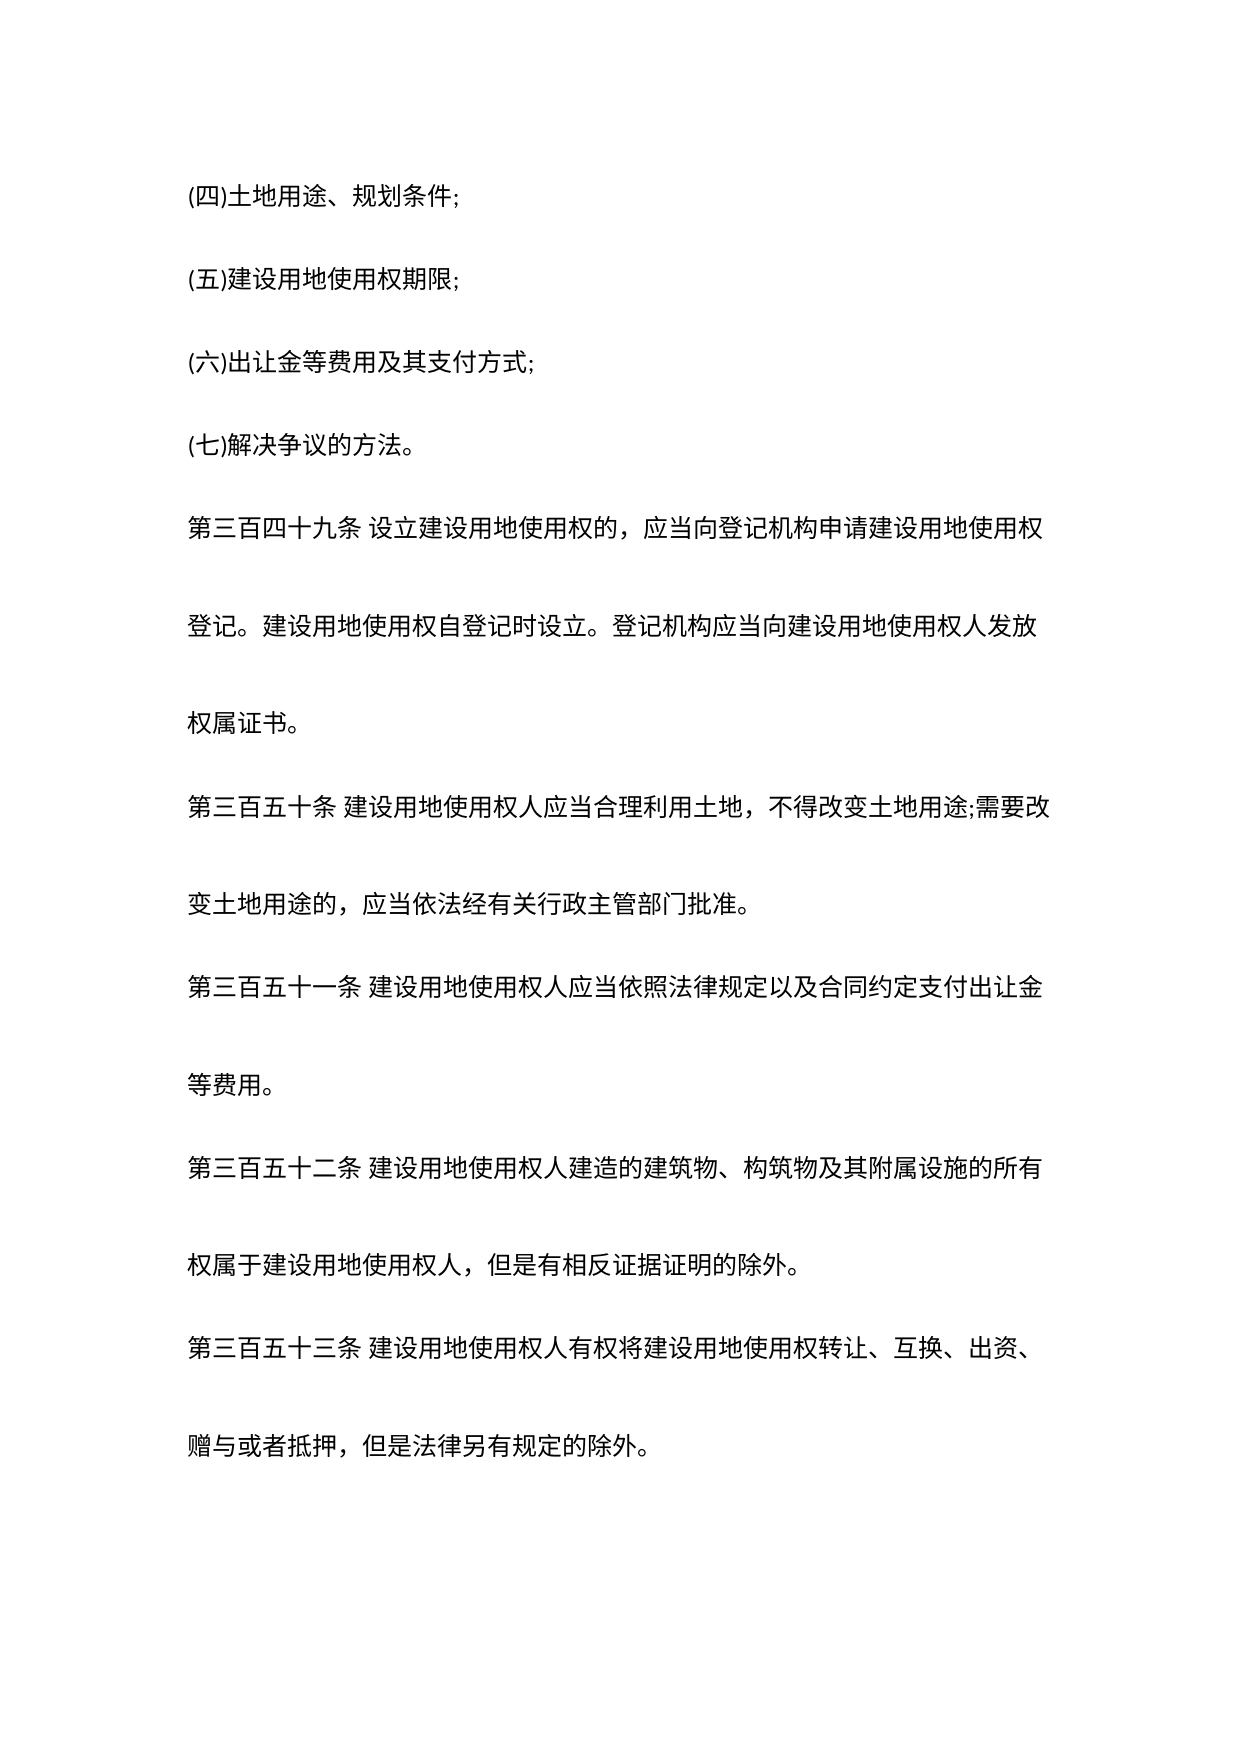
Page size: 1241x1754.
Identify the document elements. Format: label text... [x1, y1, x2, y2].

text 第三百五十一条 建设用地使用权人应当依照法律规定以及合同约定支付出让金等费用。 [187, 953, 1053, 1116]
text 第三百五十条 建设用地使用权人应当合理利用土地，不得改变土地用途;需要改变土地用途的，应当依法经有关行政主管部门批准。 [187, 773, 1053, 935]
text 第三百四十九条 设立建设用地使用权的，应当向登记机构申请建设用地使用权登记。建设用地使用权自登记时设立。登记机构应当向建设用地使用权人发放权属证书。 [187, 494, 1053, 754]
text (六)出让金等费用及其支付方式; [187, 328, 1053, 393]
text (四)土地用途、规划条件; [187, 162, 1053, 227]
text 第三百五十三条 建设用地使用权人有权将建设用地使用权转让、互换、出资、赠与或者抵押，但是法律另有规定的除外。 [187, 1314, 1053, 1477]
text (五)建设用地使用权期限; [187, 245, 1053, 310]
text (七)解决争议的方法。 [187, 411, 1053, 476]
text 第三百五十二条 建设用地使用权人建造的建筑物、构筑物及其附属设施的所有权属于建设用地使用权人，但是有相反证据证明的除外。 [187, 1134, 1053, 1296]
